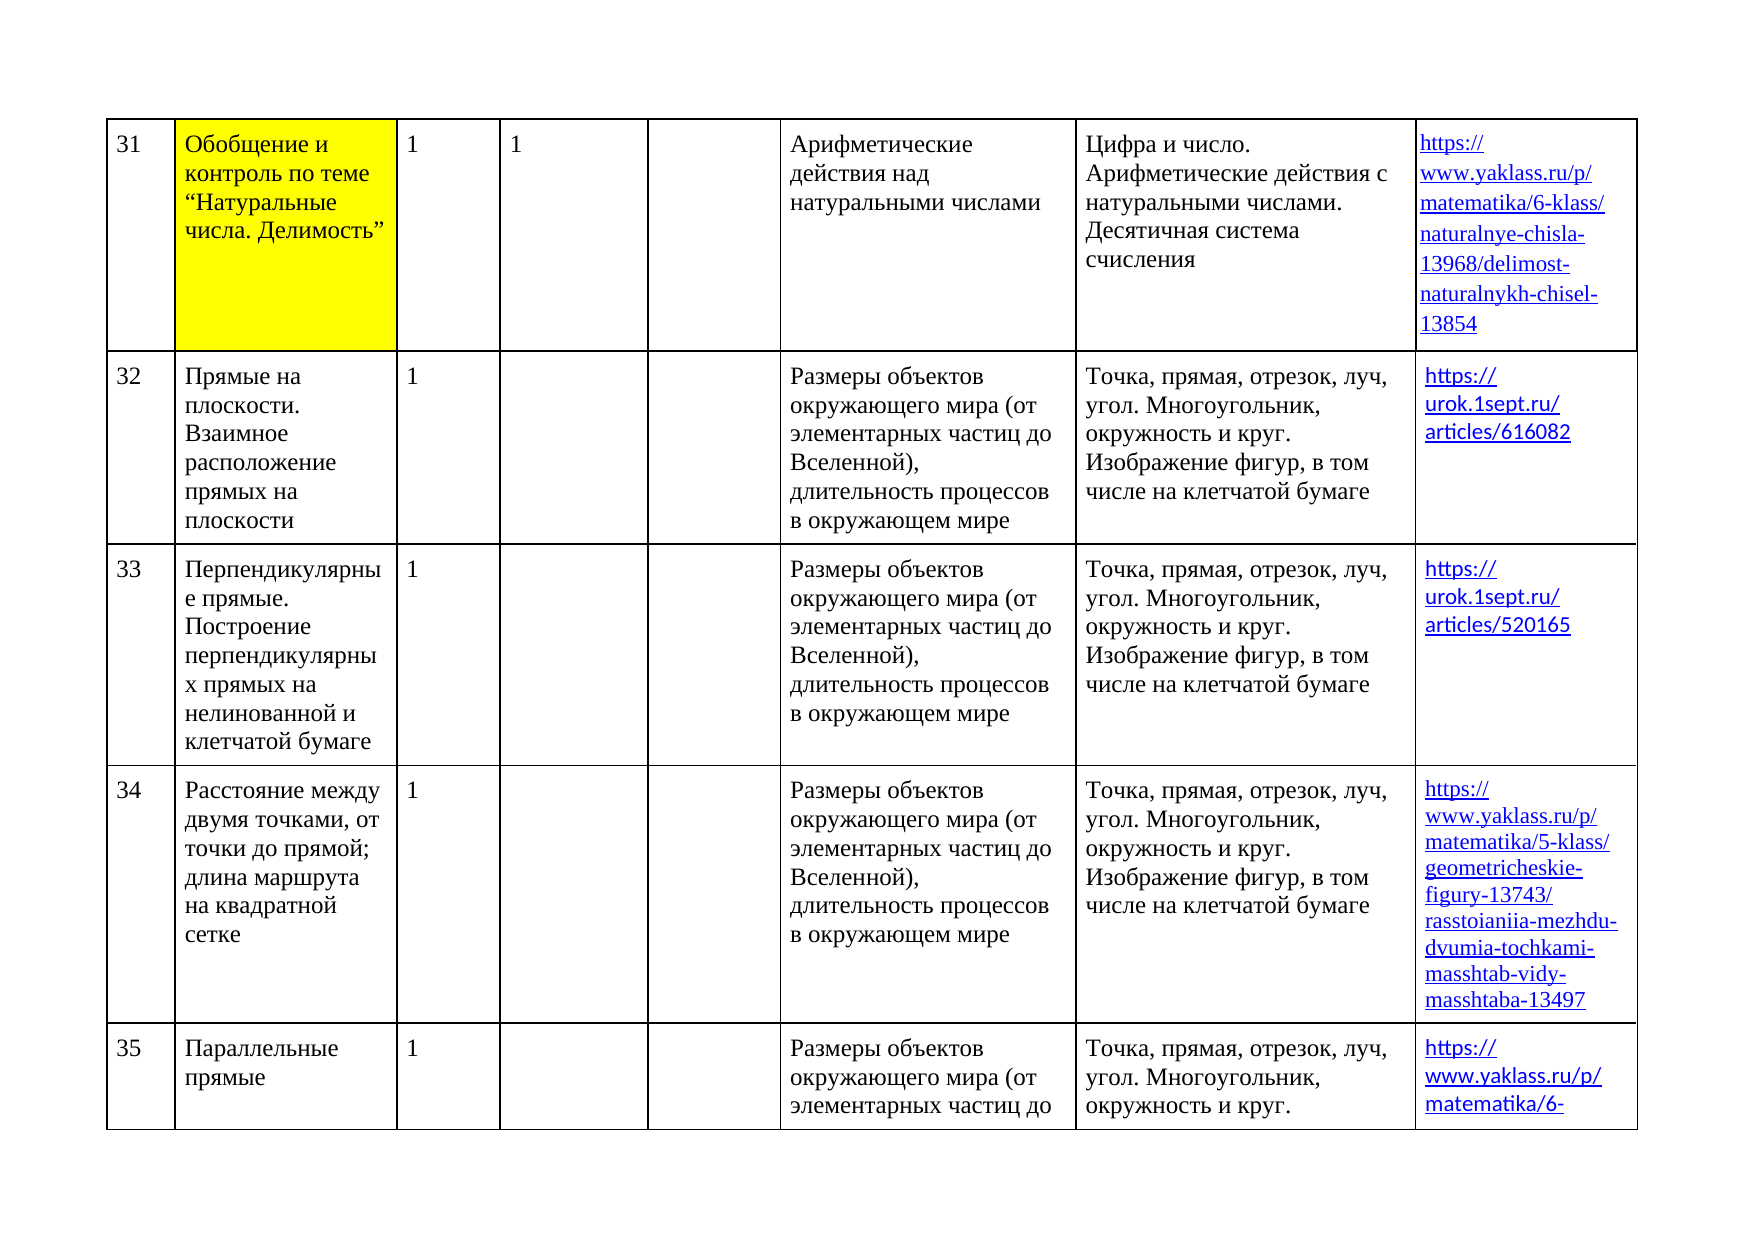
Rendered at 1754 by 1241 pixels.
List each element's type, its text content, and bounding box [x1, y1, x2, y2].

table_cell https://www.yaklass.ru/p/matematika/5-klass/geometricheskie-figury-13743/rasstoianiia-mezhdu-dvumia-tochkami-masshtab-vidy-masshtaba-13497 [1416, 765, 1637, 1022]
table_cell Цифра и число. Арифметические действия с натуральными числами. Десятичная система счисления [1077, 120, 1415, 350]
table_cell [1077, 1024, 1415, 1128]
table_cell Точка, прямая, отрезок, луч, угол. Многоугольник, окружность и круг. Изображение фигур, в том числе на клетчатой бумаге [1077, 545, 1415, 764]
table_cell Обобщение и контроль по теме “Натуральные числа. Делимость” [176, 120, 396, 350]
table_cell https://www.yaklass.ru/p/matematika/6-klass/naturalnye-chisla-13968/delimost-naturalnykh-chisel-13854 [1417, 120, 1636, 350]
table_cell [781, 1024, 1075, 1128]
table_cell Размеры объектов окружающего мира (от элементарных частиц до Вселенной), длительность процессов в окружающем мире [781, 545, 1075, 764]
table_cell Расстояние между двумя точками, от точки до прямой; длина маршрута на квадратной сетке [176, 766, 396, 1022]
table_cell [1416, 1022, 1637, 1128]
table_cell 1 [398, 1024, 499, 1128]
table_cell Размеры объектов окружающего мира (от элементарных частиц до Вселенной), длительность процессов в окружающем мире [781, 766, 1075, 1022]
table_cell [649, 120, 780, 350]
table_cell Точка, прямая, отрезок, луч, угол. Многоугольник, окружность и круг. Изображение фигур, в том числе на клетчатой бумаге [1077, 352, 1415, 543]
table_cell Арифметические действия над натуральными числами [781, 120, 1075, 350]
table_cell [501, 545, 647, 764]
table_cell 1 [398, 766, 499, 1022]
table_cell 1 [501, 120, 647, 350]
table_cell 1 [398, 545, 499, 764]
table_cell [501, 1024, 647, 1128]
table_cell https://urok.1sept.ru/articles/616082 [1416, 352, 1637, 543]
table_cell 35 [108, 1024, 174, 1128]
table_cell 1 [398, 352, 499, 543]
table_cell [649, 545, 780, 764]
table_cell [501, 766, 647, 1022]
table_cell 1 [398, 120, 499, 350]
table_cell Размеры объектов окружающего мира (от элементарных частиц до Вселенной), длительность процессов в окружающем мире [781, 352, 1075, 543]
table_cell [501, 352, 647, 543]
table_cell Точка, прямая, отрезок, луч, угол. Многоугольник, окружность и круг. Изображение фигур, в том числе на клетчатой бумаге [1077, 766, 1415, 1022]
table_cell 34 [108, 766, 174, 1022]
table_cell Прямые на плоскости. Взаимное расположение прямых на плоскости [176, 352, 396, 543]
table_cell 31 [108, 120, 174, 350]
table_cell [649, 766, 780, 1022]
table_cell https://urok.1sept.ru/articles/520165 [1416, 543, 1637, 764]
table_cell [649, 352, 780, 543]
table_cell Перпендикулярные прямые. Построение перпендикулярных прямых на нелинованной и клетчатой бумаге [176, 545, 396, 764]
table_cell 32 [108, 352, 174, 543]
table_cell Параллельные прямые [176, 1024, 396, 1128]
table_cell 33 [108, 545, 174, 764]
table_cell [649, 1024, 780, 1128]
